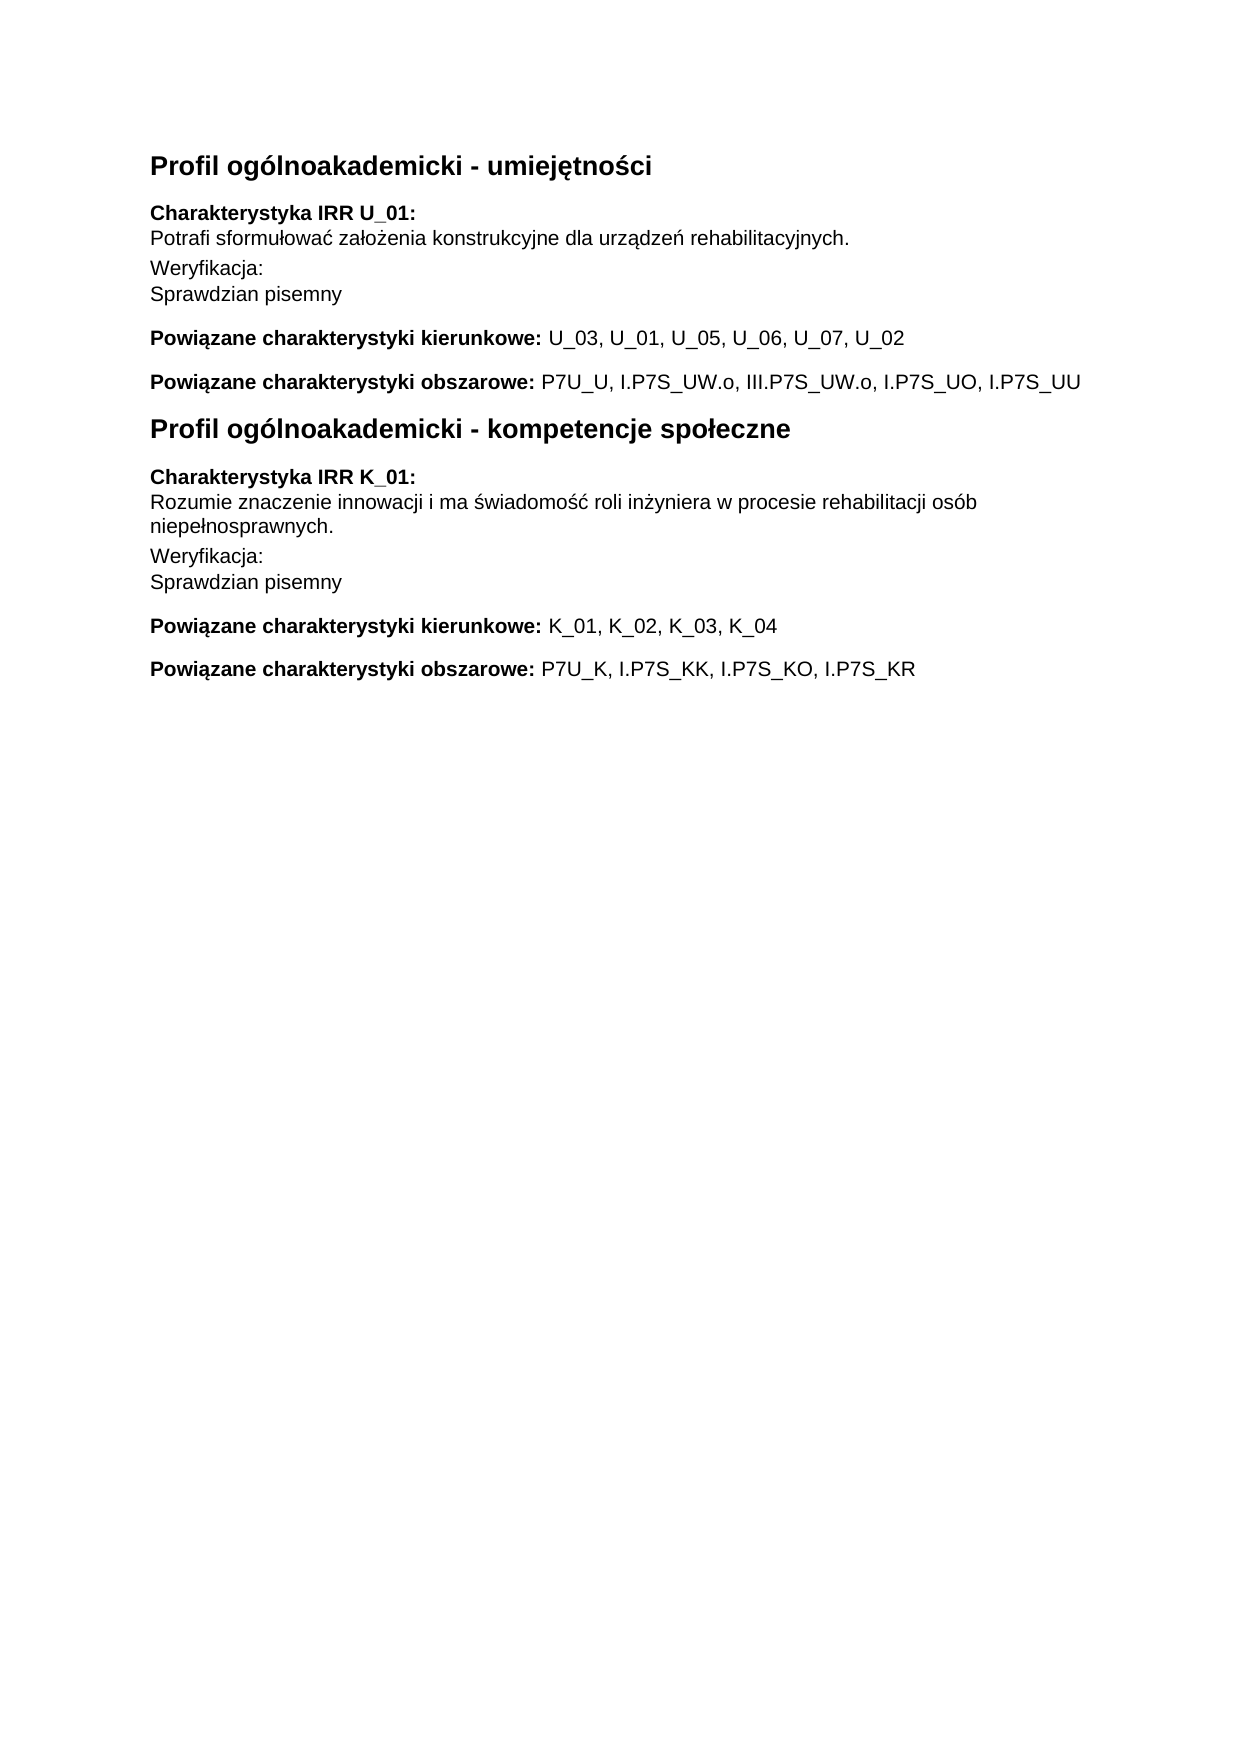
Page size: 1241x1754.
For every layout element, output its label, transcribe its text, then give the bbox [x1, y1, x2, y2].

text Sprawdzian pisemny [150, 570, 1090, 594]
text Powiązane charakterystyki obszarowe: P7U_U, I.P7S_UW.o, III.P7S_UW.o, I.P7S_UO, I.P7S_UU [150, 370, 1090, 394]
text Sprawdzian pisemny [150, 282, 1090, 306]
text Weryfikacja: [150, 256, 1090, 280]
text Powiązane charakterystyki obszarowe: P7U_K, I.P7S_KK, I.P7S_KO, I.P7S_KR [150, 657, 1090, 681]
text Charakterystyka IRR K_01: [150, 464, 1090, 488]
text Potrafi sformułować założenia konstrukcyjne dla urządzeń rehabilitacyjnych. [150, 226, 1090, 250]
subtitle Profil ogólnoakademicki - umiejętności [150, 150, 1090, 181]
text Rozumie znaczenie innowacji i ma świadomość roli inżyniera w procesie rehabilitacji osób niepełnosprawnych. [150, 489, 1090, 537]
subtitle Profil ogólnoakademicki - kompetencje społeczne [150, 413, 1090, 445]
text Weryfikacja: [150, 544, 1090, 568]
text Powiązane charakterystyki kierunkowe: U_03, U_01, U_05, U_06, U_07, U_02 [150, 326, 1090, 350]
text Charakterystyka IRR U_01: [150, 201, 1090, 225]
text Powiązane charakterystyki kierunkowe: K_01, K_02, K_03, K_04 [150, 613, 1090, 637]
